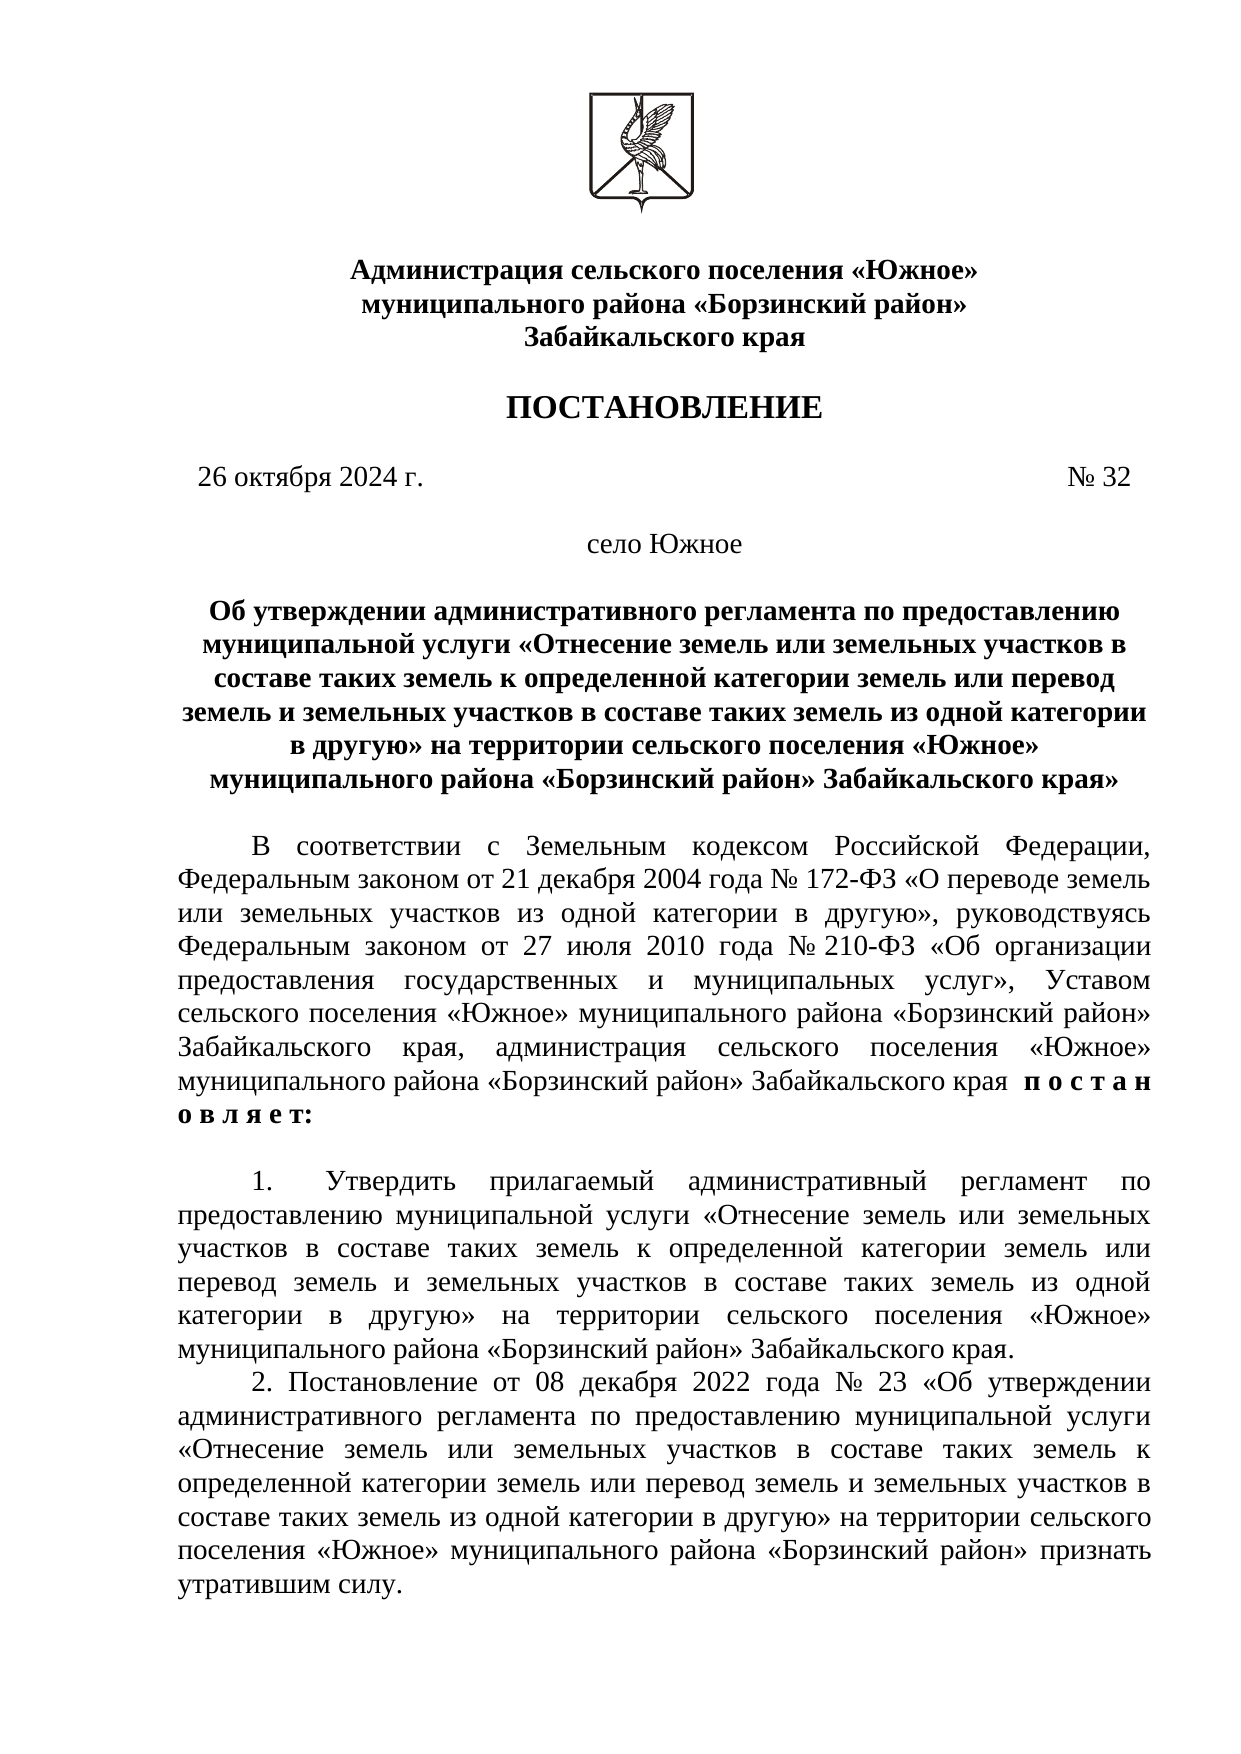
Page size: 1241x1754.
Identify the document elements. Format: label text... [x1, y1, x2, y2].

text Забайкальского края [177, 319, 1152, 353]
text Об утверждении административного регламента по предоставлению муниципальной услуги «Отнесение земель или земельных участков в составе таких земель к определенной категории земель или перевод земель и земельных участков в составе таких земель из одной категории в другую» на территории сельского поселения «Южное» муниципального района «Борзинский район» Забайкальского края» [177, 593, 1152, 794]
text 2. Постановление от 08 декабря 2022 года № 23 «Об утверждении административного регламента по предоставлению муниципальной услуги «Отнесение земель или земельных участков в составе таких земель к определенной категории земель или перевод земель и земельных участков в составе таких земель из одной категории в другую» на территории сельского поселения «Южное» муниципального района «Борзинский район» признать утратившим силу. [177, 1364, 1152, 1599]
text ПОСТАНОВЛЕНИЕ [177, 387, 1152, 425]
text муниципального района «Борзинский район» [177, 286, 1152, 319]
text 26 октября 2024 г. № 32 [177, 459, 1152, 492]
text Администрация сельского поселения «Южное» [177, 252, 1152, 286]
list Утвердить прилагаемый административный регламент по предоставлению муниципальной услуги «Отнесение земель или земельных участков в составе таких земель к определенной категории земель или перевод земель и земельных участков в составе таких земель из одной категории в другую» на территории сельского поселения «Южное» муниципального района «Борзинский район» Забайкальского края. [177, 1163, 1152, 1364]
text село Южное [177, 526, 1152, 559]
text В соответствии с Земельным кодексом Российской Федерации, Федеральным законом от 21 декабря 2004 года № 172-ФЗ «О переводе земель или земельных участков из одной категории в другую», руководствуясь Федеральным законом от 27 июля 2010 года № 210-ФЗ «Об организации предоставления государственных и муниципальных услуг», Уставом сельского поселения «Южное» муниципального района «Борзинский район» Забайкальского края, администрация сельского поселения «Южное» муниципального района «Борзинский район» Забайкальского края п о с т а н о в л я е т: [177, 828, 1152, 1130]
